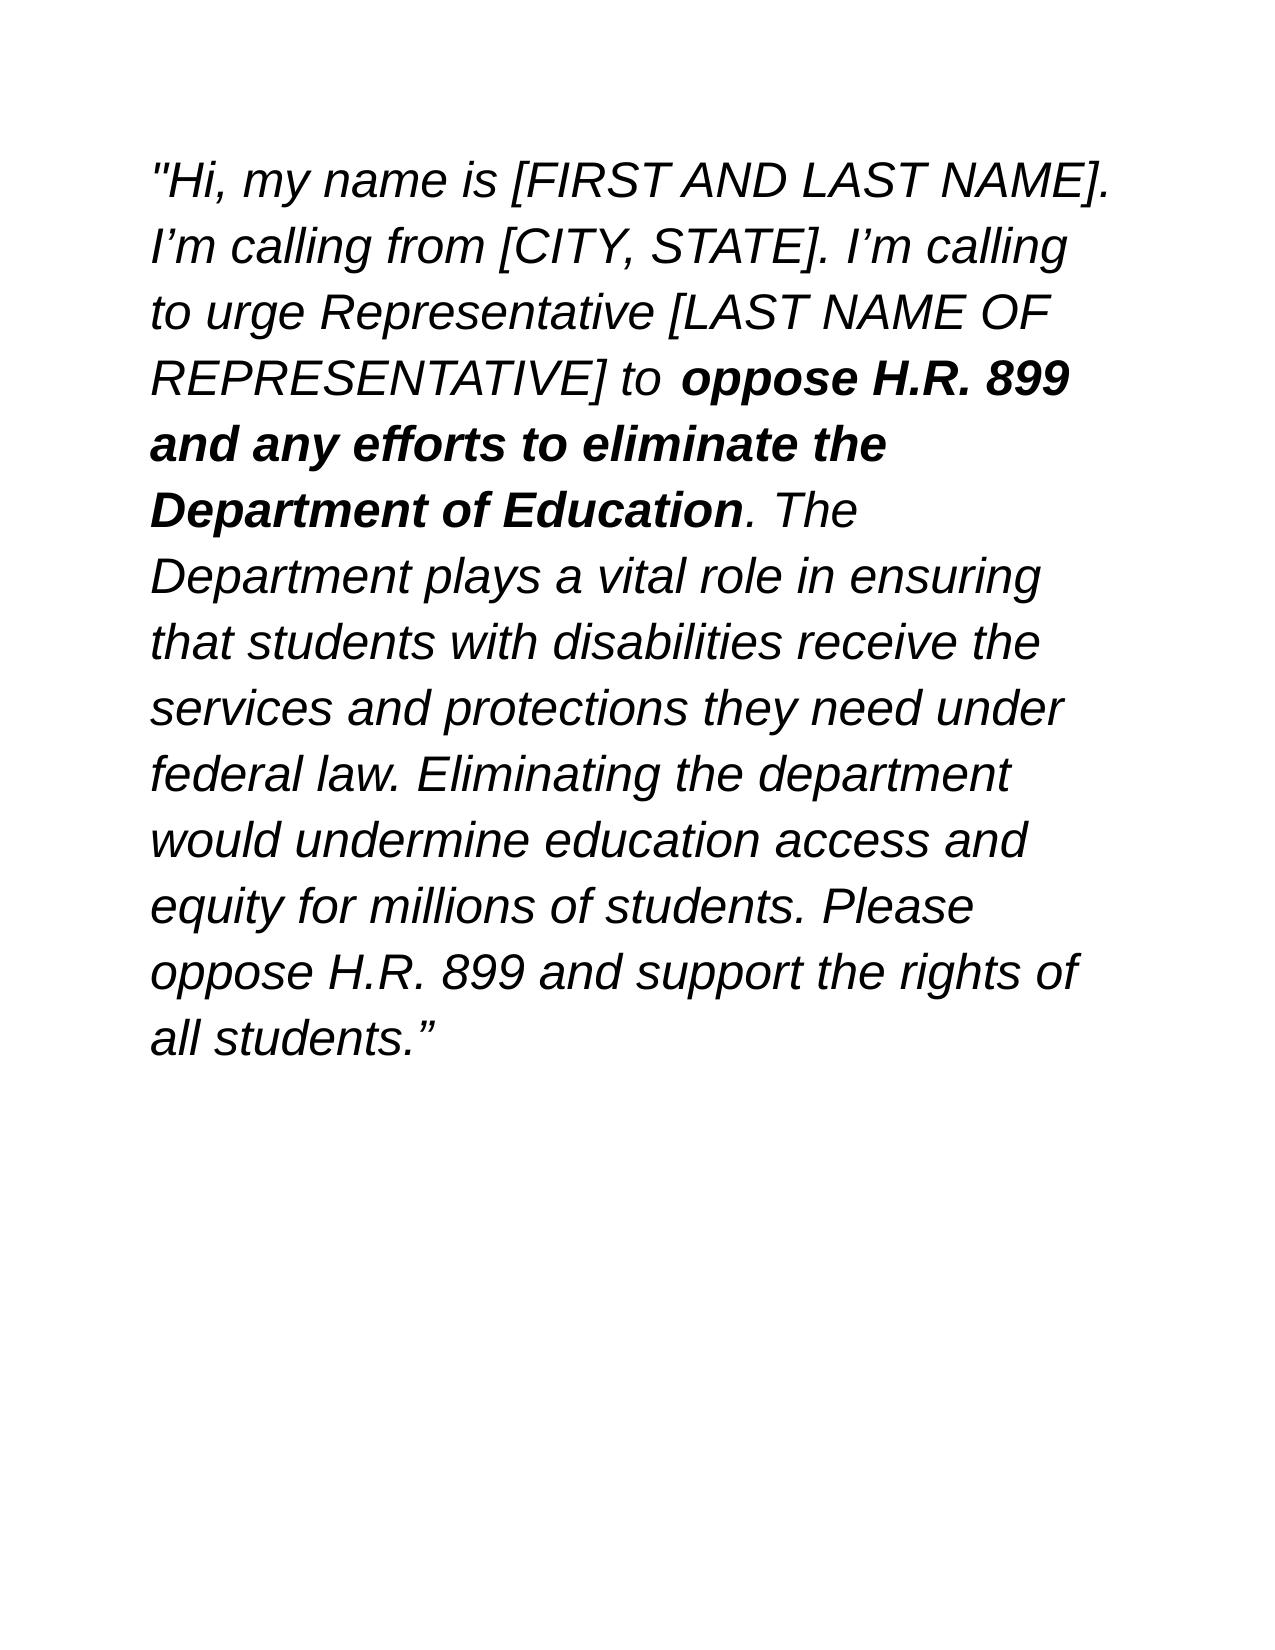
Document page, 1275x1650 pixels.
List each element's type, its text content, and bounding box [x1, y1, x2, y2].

text "Hi, my name is [FIRST AND LAST NAME]. I’m calling from [CITY, STATE]. I’m calling to urge Representative [LAST NAME OF REPRESENTATIVE] to oppose H.R. 899 and any efforts to eliminate the Department of Education. The Department plays a vital role in ensuring that students with disabilities receive the services and protections they need under federal law. Eliminating the department would undermine education access and equity for millions of students. Please oppose H.R. 899 and support the rights of all students.” [150, 150, 1125, 1066]
